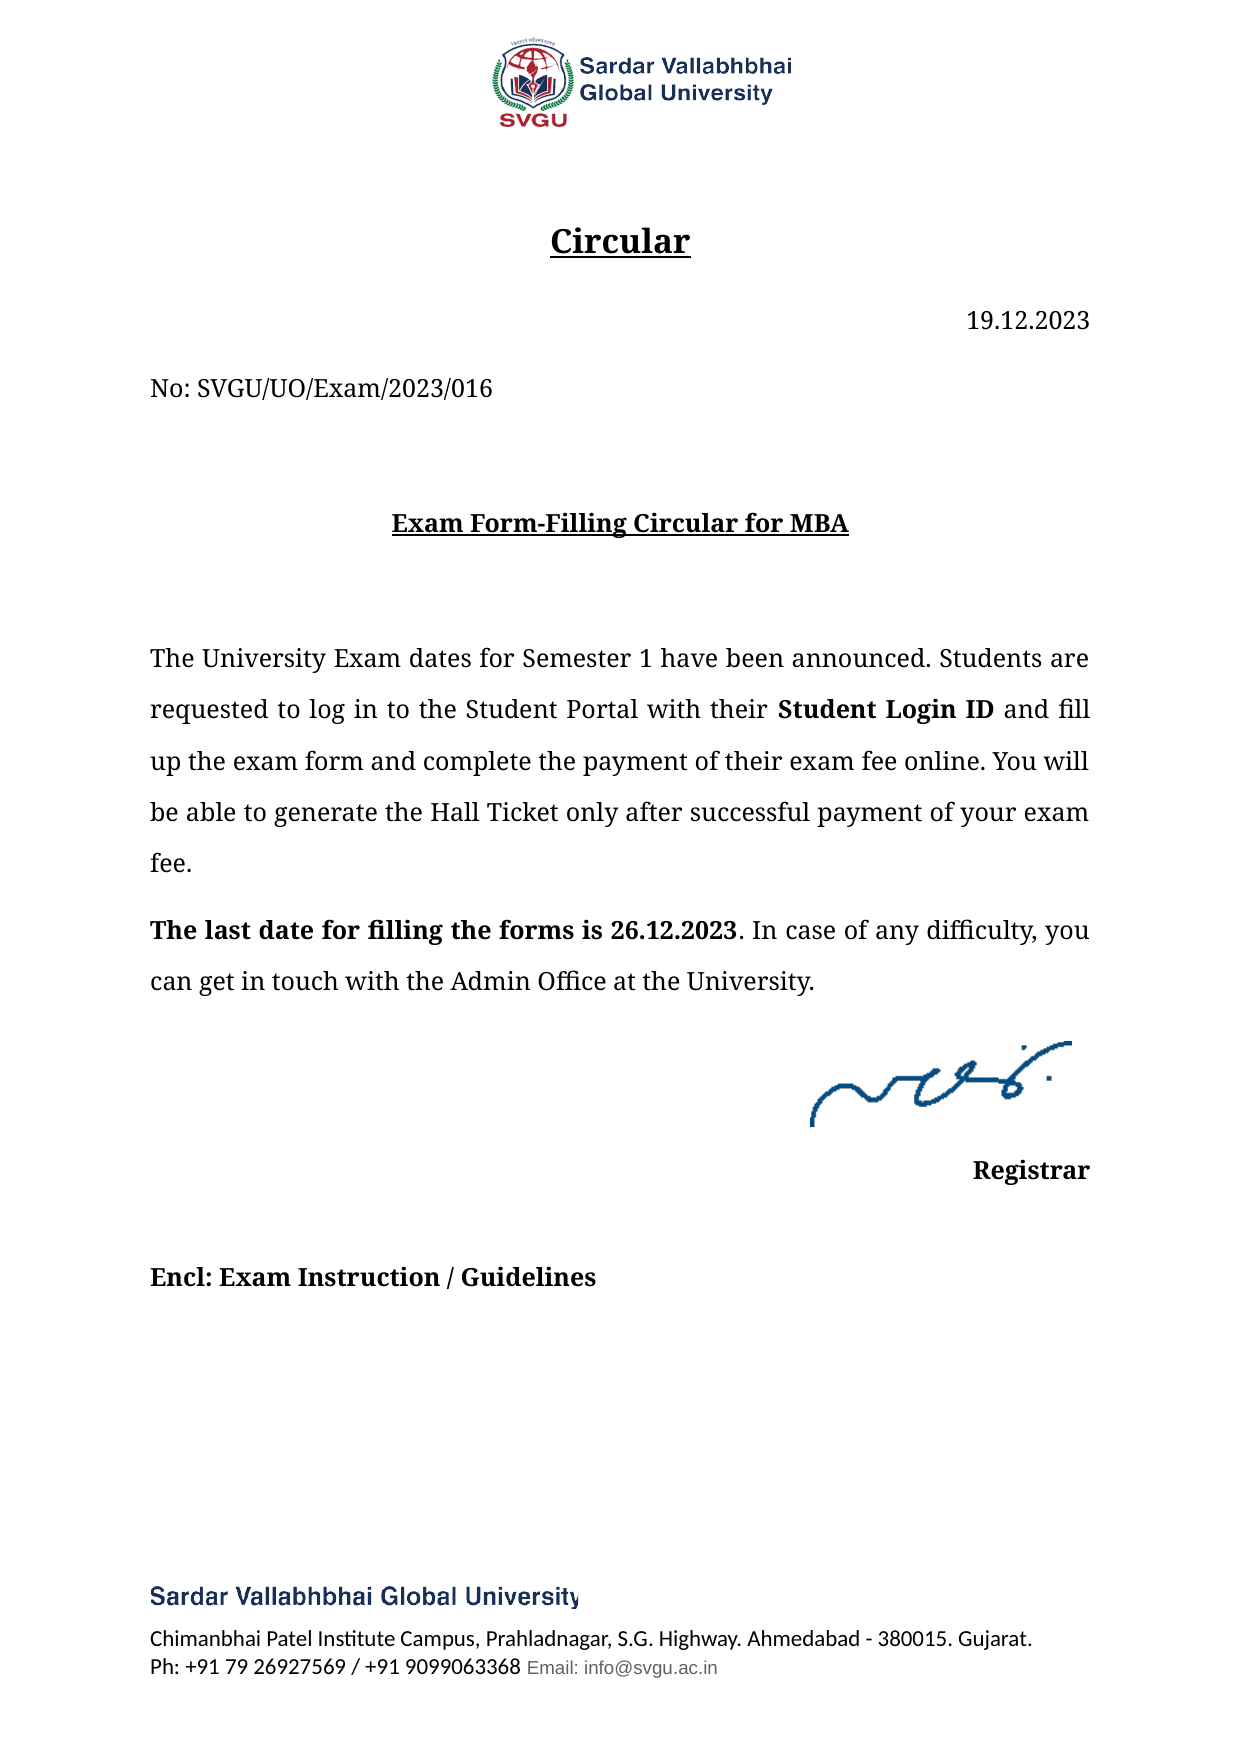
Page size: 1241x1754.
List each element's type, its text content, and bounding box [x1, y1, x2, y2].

text Circular [150, 218, 1090, 263]
text Exam Form-Filling Circular for MBA [150, 506, 1090, 540]
picture [580, 57, 791, 105]
text The University Exam dates for Semester 1 have been announced. Students are requested to log in to the Student Portal with their Student Login ID and fill up the exam form and complete the payment of their exam fee online. You will be able to generate the Hall Ticket only after successful payment of your exam fee. [150, 641, 1090, 879]
picture [150, 1586, 578, 1608]
text Registrar [150, 1153, 1090, 1187]
text No: SVGU/UO/Exam/2023/016 [150, 370, 1090, 404]
picture [492, 37, 574, 127]
text Encl: Exam Instruction / Guidelines [150, 1260, 1090, 1294]
text 19.12.2023 [150, 302, 1090, 337]
picture [810, 1041, 1072, 1127]
text The last date for filling the forms is 26.12.2023. In case of any difficulty, you can get in touch with the Admin Office at the University. [150, 913, 1090, 998]
